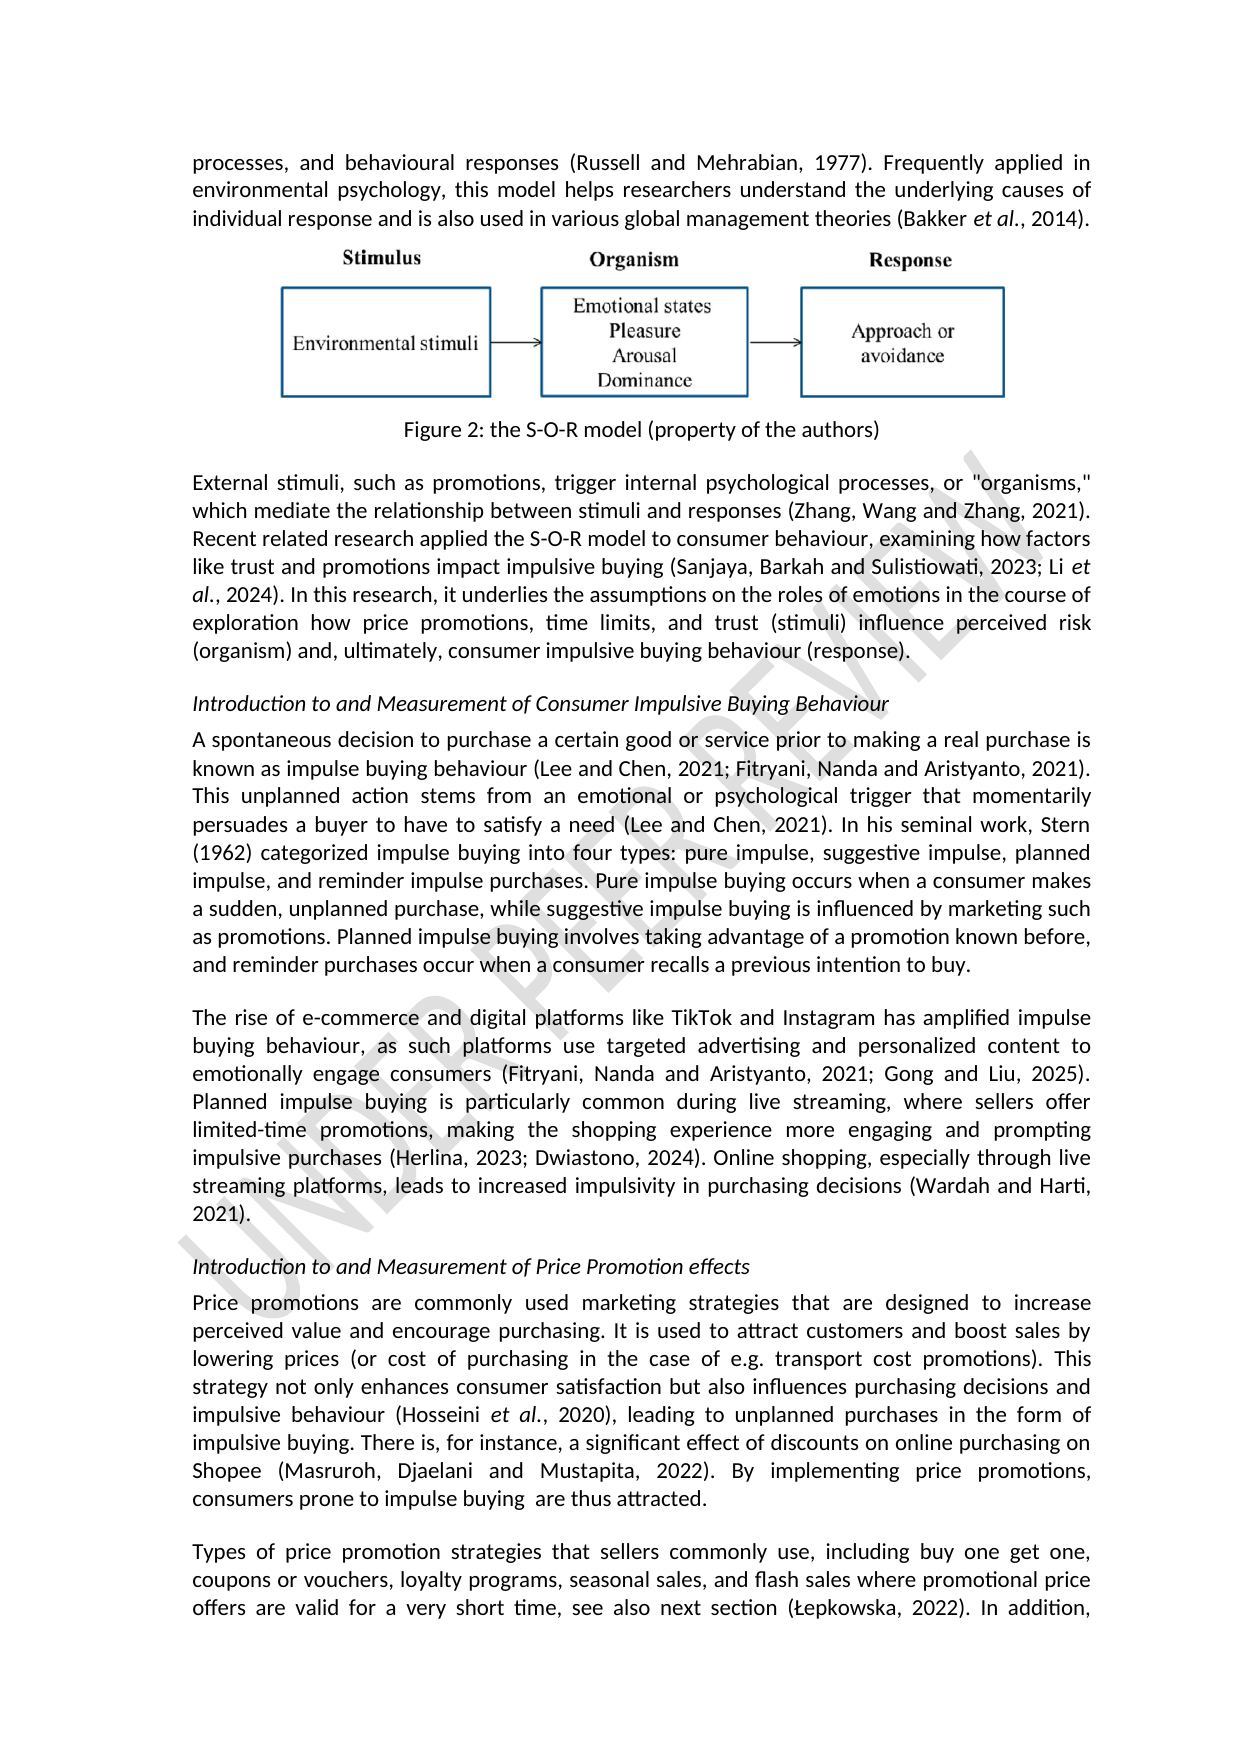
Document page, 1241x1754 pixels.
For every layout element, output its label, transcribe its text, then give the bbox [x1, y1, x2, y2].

text Introduction to and Measurement of Price Promotion effects [192, 1252, 1093, 1280]
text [192, 1537, 1093, 1622]
text A spontaneous decision to purchase a certain good or service prior to making a real purchase is known as impulse buying behaviour (Lee and Chen, 2021; Fitryani, Nanda and Aristyanto, 2021). This unplanned action stems from an emotional or psychological trigger that momentarily persuades a buyer to have to satisfy a need (Lee and Chen, 2021). In his seminal work, Stern (1962) categorized impulse buying into four types: pure impulse, suggestive impulse, planned impulse, and reminder impulse purchases. Pure impulse buying occurs when a consumer makes a sudden, unplanned purchase, while suggestive impulse buying is influenced by marketing such as promotions. Planned impulse buying involves taking advantage of a promotion known before, and reminder purchases occur when a consumer recalls a previous intention to buy. [192, 726, 1093, 978]
picture [279, 248, 1006, 399]
text The rise of e-commerce and digital platforms like TikTok and Instagram has amplified impulse buying behaviour, as such platforms use targeted advertising and personalized content to emotionally engage consumers (Fitryani, Nanda and Aristyanto, 2021; Gong and Liu, 2025). Planned impulse buying is particularly common during live streaming, where sellers offer limited-time promotions, making the shopping experience more engaging and prompting impulsive purchases (Herlina, 2023; Dwiastono, 2024). Online shopping, especially through live streaming platforms, leads to increased impulsivity in purchasing decisions (Wardah and Harti, 2021). [192, 1003, 1093, 1227]
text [192, 148, 1093, 232]
text Figure 2: the S-O-R model (property of the authors) [192, 415, 1093, 443]
text Price promotions are commonly used marketing strategies that are designed to increase perceived value and encourage purchasing. It is used to attract customers and boost sales by lowering prices (or cost of purchasing in the case of e.g. transport cost promotions). This strategy not only enhances consumer satisfaction but also influences purchasing decisions and impulsive behaviour (Hosseini et al., 2020), leading to unplanned purchases in the form of impulsive buying. There is, for instance, a significant effect of discounts on online purchasing on Shopee (Masruroh, Djaelani and Mustapita, 2022). By implementing price promotions, consumers prone to impulse buying are thus attracted. [192, 1288, 1093, 1512]
text Introduction to and Measurement of Consumer Impulsive Buying Behaviour [192, 689, 1093, 717]
text External stimuli, such as promotions, trigger internal psychological processes, or "organisms," which mediate the relationship between stimuli and responses (Zhang, Wang and Zhang, 2021). Recent related research applied the S-O-R model to consumer behaviour, examining how factors like trust and promotions impact impulsive buying (Sanjaya, Barkah and Sulistiowati, 2023; Li et al., 2024). In this research, it underlies the assumptions on the roles of emotions in the course of exploration how price promotions, time limits, and trust (stimuli) influence perceived risk (organism) and, ultimately, consumer impulsive buying behaviour (response). [192, 468, 1093, 664]
